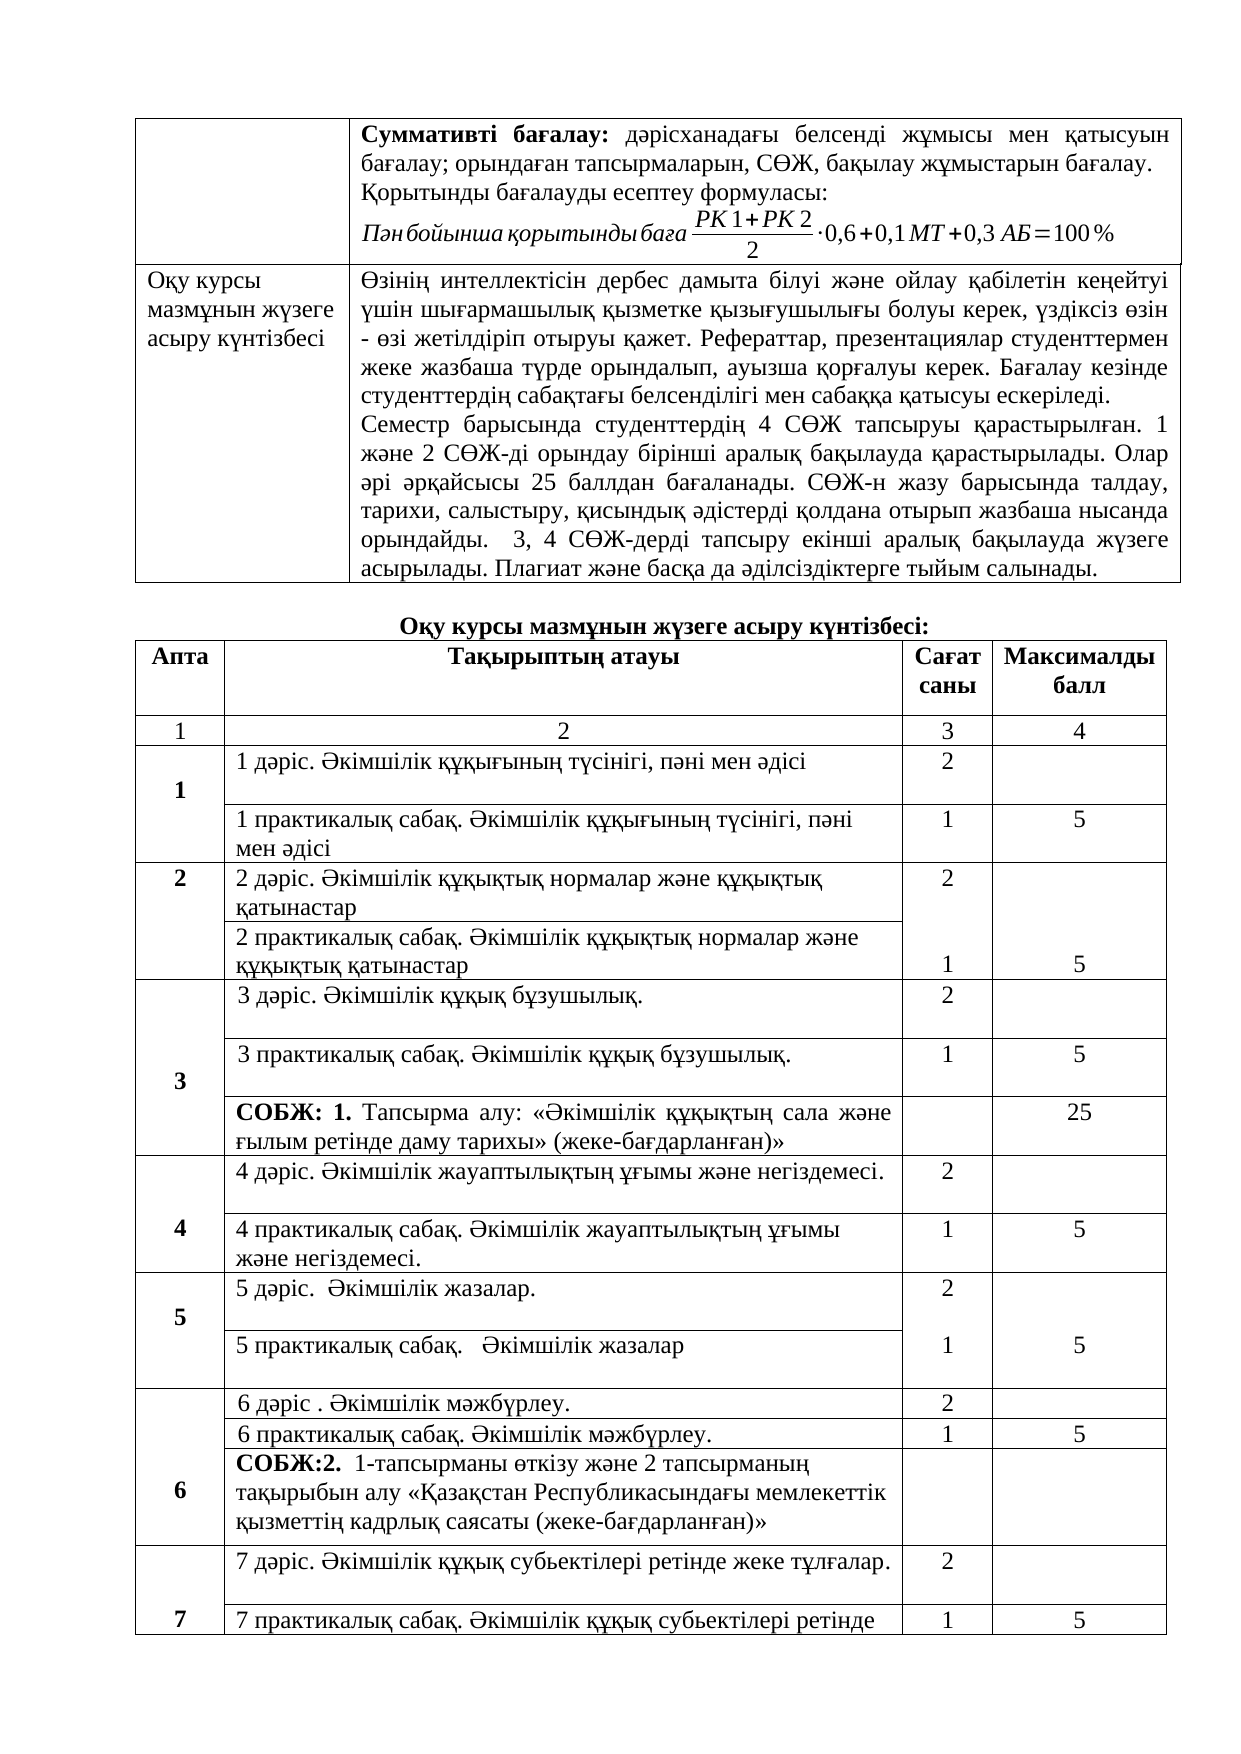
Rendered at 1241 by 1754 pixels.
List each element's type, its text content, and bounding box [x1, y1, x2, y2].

table_cell 1 [903, 1039, 992, 1096]
table_cell Оқу курсы мазмұнын жүзеге асыру күнтізбесі [136, 265, 349, 582]
table_cell 1 практикалық сабақ. Әкімшілік құқығының түсінігі, пәні мен әдісі [225, 805, 902, 862]
table_header Апта [136, 641, 224, 715]
table_cell 2 [903, 746, 992, 803]
table_cell Өзінің интеллектісін дербес дамыта білуі және ойлау қабілетін кеңейтуі үшін шығармашылық қызметке қызығушылығы болуы керек, үздіксіз өзін - өзі жетілдіріп отыруы қажет. Рефераттар, презентациялар студенттермен жеке жазбаша түрде орындалып, ауызша қорғалуы керек. Бағалау кезінде студенттердің сабақтағы белсенділігі мен сабаққа қатысуы ескеріледі. Семестр барысында студенттердің 4 СӨЖ тапсыруы қарастырылған. 1 және 2 СӨЖ-ді орындау бірінші аралық бақылауда қарастырылады. Олар әрі әрқайсысы 25 баллдан бағаланады. СӨЖ-н жазу барысында талдау, тарихи, салыстыру, қисындық әдістерді қолдана отырып жазбаша нысанда орындайды. 3, 4 СӨЖ-дерді тапсыру екінші аралық бақылауда жүзеге асырылады. Плагиат және басқа да әділсіздіктерге тыйым салынады. [350, 265, 1180, 582]
table_cell 1 [903, 1330, 992, 1387]
table_cell [993, 746, 1166, 803]
table_cell 7 дәріс. Әкімшілік құқық субьектілері ретінде жеке тұлғалар. [225, 1546, 902, 1604]
table_cell [993, 980, 1166, 1038]
table_cell 3 [903, 716, 992, 745]
table_cell 2 1 [903, 863, 992, 979]
table_cell [903, 1097, 992, 1155]
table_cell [136, 119, 349, 264]
table_cell [993, 1546, 1166, 1604]
table_cell 2 дәріс. Әкімшілік құқықтық нормалар және құқықтық қатынастар [225, 863, 902, 921]
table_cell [350, 119, 1181, 264]
table_cell 2 [903, 1389, 992, 1418]
table_cell 3 дәріс. Әкімшілік құқық бұзушылық. [225, 980, 902, 1038]
table_cell 3 [136, 980, 224, 1155]
table_cell 2 практикалық сабақ. Әкімшілік құқықтық нормалар және құқықтық қатынастар [225, 922, 902, 979]
table_cell 2 [903, 1156, 992, 1213]
table_cell 5 [993, 1214, 1166, 1272]
table_cell 2 [903, 1546, 992, 1604]
table_cell 1 [903, 1419, 992, 1447]
table_cell 5 [136, 1273, 224, 1387]
table_cell 2 [136, 863, 224, 979]
table_cell 6 дәріс . Әкімшілік мәжбүрлеу. [225, 1389, 902, 1418]
table_cell 3 практикалық сабақ. Әкімшілік құқық бұзушылық. [225, 1039, 902, 1096]
table_cell 2 [903, 1273, 992, 1329]
table_cell 1 дәріс. Әкімшілік құқығының түсінігі, пәні мен әдісі [225, 746, 902, 803]
table_cell 6 [136, 1389, 224, 1545]
table_cell 5 [993, 863, 1166, 979]
table_header Тақырыптың атауы [225, 641, 902, 715]
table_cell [225, 1605, 902, 1634]
table_cell СОБЖ: 1. Тапсырма алу: «Әкімшілік құқықтың сала және ғылым ретінде даму тарихы» (жеке-бағдарланған)» [225, 1097, 902, 1155]
table_cell [993, 1449, 1166, 1545]
table_cell 5 [993, 1273, 1166, 1387]
table_cell 4 [993, 716, 1166, 745]
table_cell [993, 1156, 1166, 1213]
table_cell 5 [993, 1419, 1166, 1447]
table_cell 5 [993, 1039, 1166, 1096]
table_cell 2 [903, 980, 992, 1038]
table_cell 5 [993, 1605, 1166, 1634]
table_cell 5 [993, 805, 1166, 862]
table_cell 1 [903, 1214, 992, 1272]
table_header Максималды балл [993, 641, 1166, 715]
table_cell [903, 1449, 992, 1545]
table_cell 4 дәріс. Әкімшілік жауаптылықтың ұғымы және негіздемесі. [225, 1156, 902, 1213]
table_cell [993, 1389, 1166, 1418]
table_cell 1 [903, 805, 992, 862]
table_cell 2 [225, 716, 902, 745]
table_cell 6 практикалық сабақ. Әкімшілік мәжбүрлеу. [225, 1419, 902, 1447]
table_cell 1 [136, 746, 224, 862]
table_header Сағат саны [903, 641, 992, 715]
table_cell 7 [136, 1546, 224, 1634]
table_cell 5 дәріс. Әкімшілік жазалар. [225, 1273, 902, 1329]
table_cell 4 практикалық сабақ. Әкімшілік жауаптылықтың ұғымы және негіздемесі. [225, 1214, 902, 1272]
table_cell 4 [136, 1156, 224, 1272]
table_cell 5 практикалық сабақ. Әкімшілік жазалар [225, 1331, 902, 1387]
text Оқу курсы мазмұнын жүзеге асыру күнтізбесі: [177, 611, 1152, 640]
table_cell 1 [136, 716, 224, 745]
table_cell СОБЖ:2. 1-тапсырманы өткізу және 2 тапсырманың тақырыбын алу «Қазақстан Республикасындағы мемлекеттік қызметтің кадрлық саясаты (жеке-бағдарланған)» [225, 1449, 902, 1545]
table_cell 25 [993, 1097, 1166, 1155]
table_cell 1 [903, 1605, 992, 1634]
